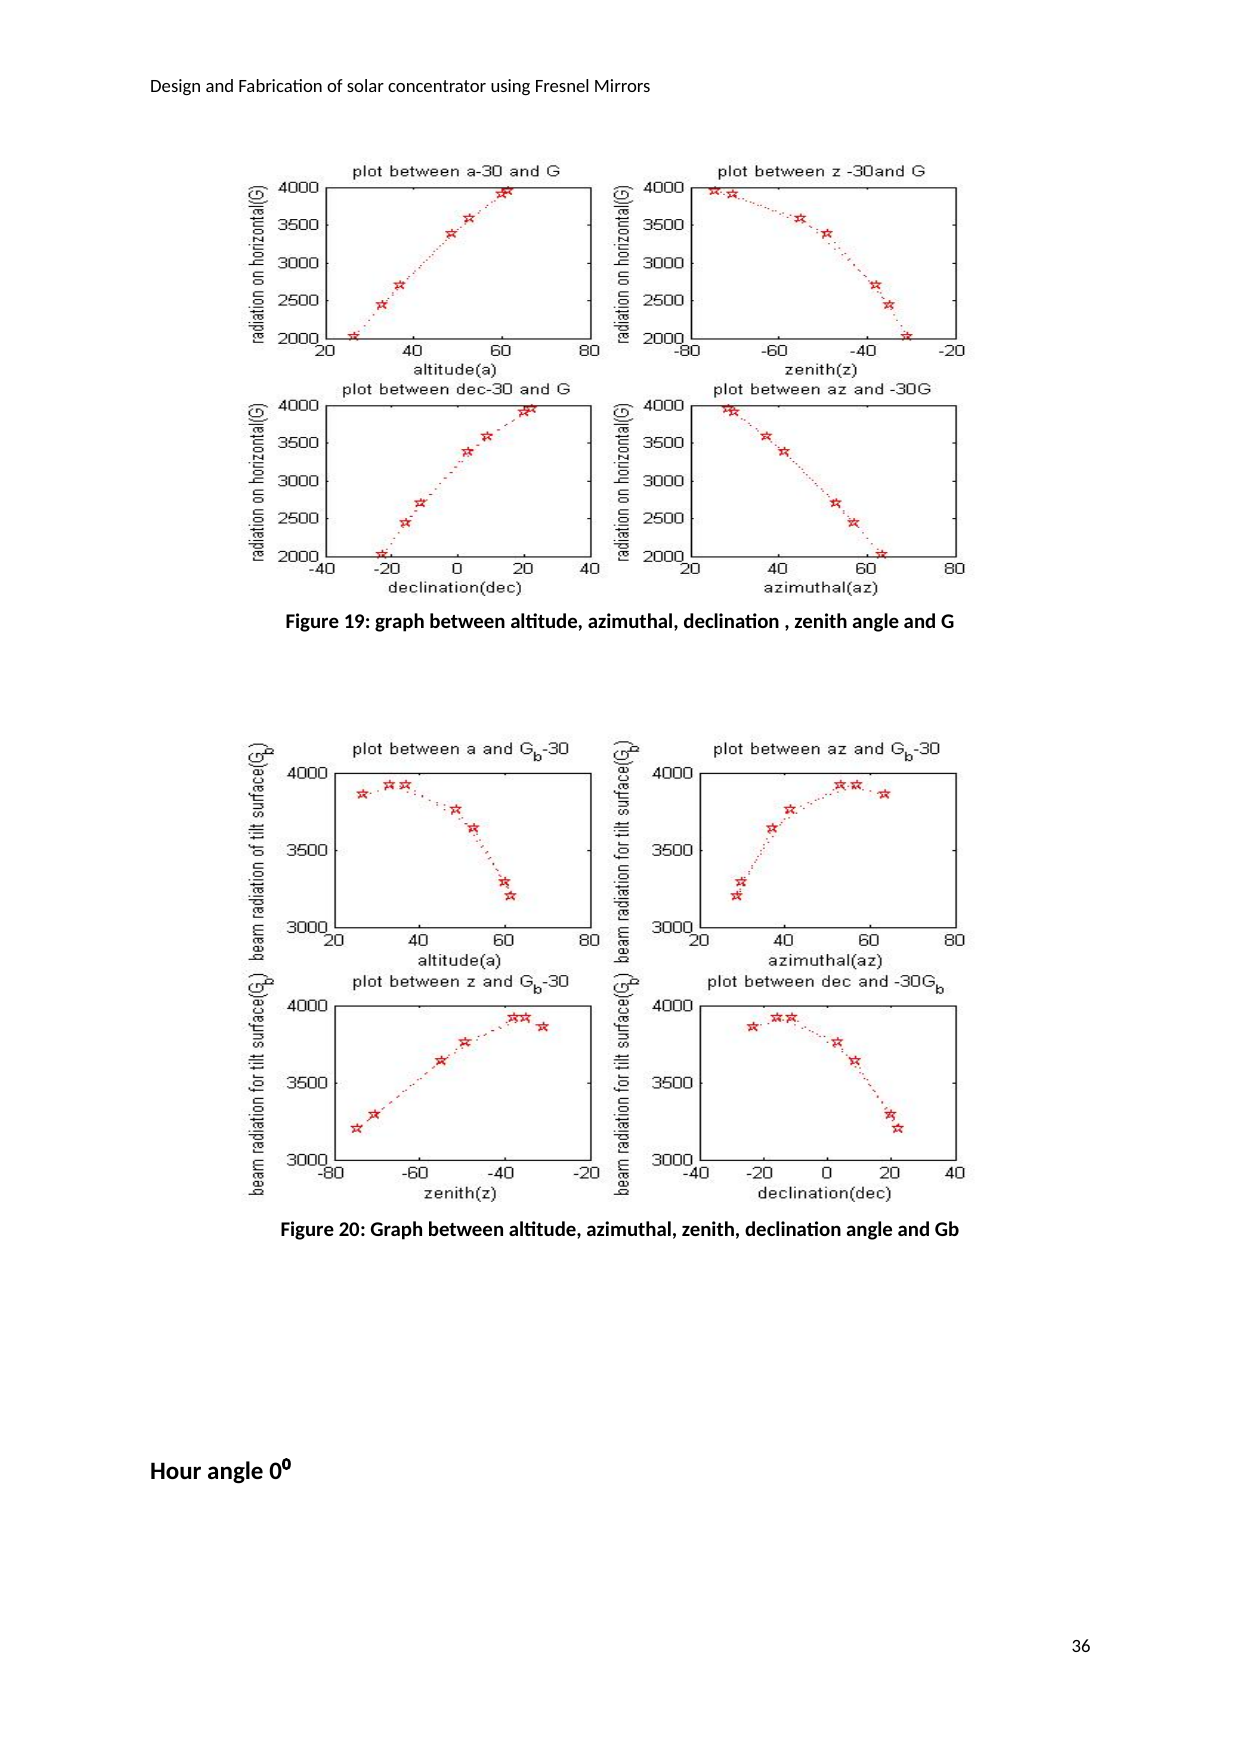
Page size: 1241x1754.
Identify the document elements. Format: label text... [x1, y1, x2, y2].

text Hour angle 0⁰ [150, 1455, 1090, 1486]
picture [206, 150, 1034, 609]
text Figure 19: graph between altitude, azimuthal, declination , zenith angle and G [150, 609, 1090, 634]
text Figure 20: Graph between altitude, azimuthal, zenith, declination angle and Gb [150, 1216, 1090, 1241]
picture [206, 725, 1034, 1216]
